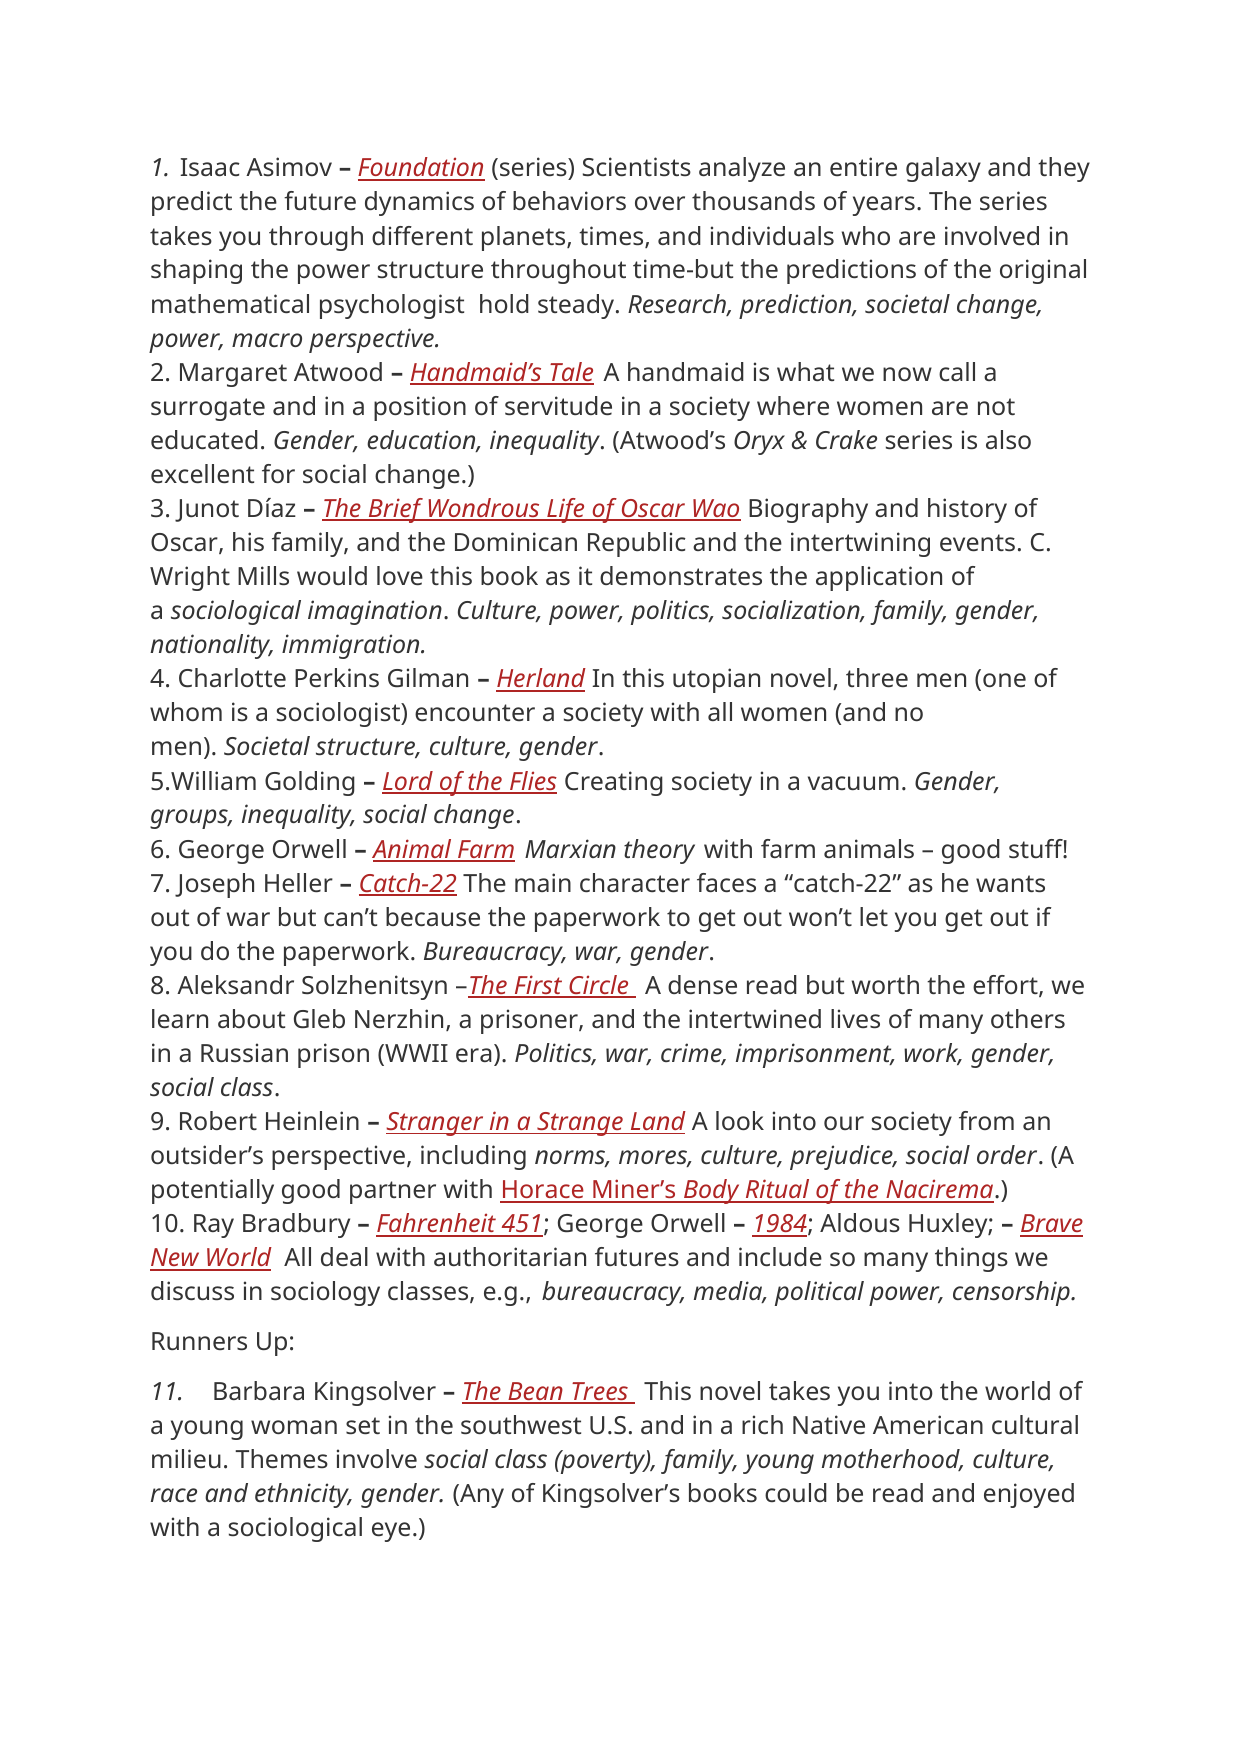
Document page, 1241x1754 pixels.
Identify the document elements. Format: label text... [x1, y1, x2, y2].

text 5.William Golding – Lord of the Flies Creating society in a vacuum. Gender, groups, inequality, social change. [150, 763, 1090, 831]
text Runners Up: [150, 1324, 1090, 1358]
text 3. Junot Díaz – The Brief Wondrous Life of Oscar Wao Biography and history of Oscar, his family, and the Dominican Republic and the intertwining events. C. Wright Mills would love this book as it demonstrates the application of a sociological imagination. Culture, power, politics, socialization, family, gender, nationality, immigration. [150, 491, 1090, 661]
text 4. Charlotte Perkins Gilman – Herland In this utopian novel, three men (one of whom is a sociologist) encounter a society with all women (and no men). Societal structure, culture, gender. [150, 661, 1090, 763]
text 1. Isaac Asimov – Foundation (series) Scientists analyze an entire galaxy and they predict the future dynamics of behaviors over thousands of years. The series takes you through different planets, times, and individuals who are involved in shaping the power structure throughout time-but the predictions of the original mathematical psychologist hold steady. Research, prediction, societal change, power, macro perspective. [150, 150, 1090, 354]
text 2. Margaret Atwood – Handmaid’s Tale A handmaid is what we now call a surrogate and in a position of servitude in a society where women are not educated. Gender, education, inequality. (Atwood’s Oryx & Crake series is also excellent for social change.) [150, 354, 1090, 491]
text 11. Barbara Kingsolver – The Bean Trees This novel takes you into the world of a young woman set in the southwest U.S. and in a rich Native American cultural milieu. Themes involve social class (poverty), family, young motherhood, culture, race and ethnicity, gender. (Any of Kingsolver’s books could be read and enjoyed with a sociological eye.) [150, 1373, 1090, 1544]
text 8. Aleksandr Solzhenitsyn –The First Circle A dense read but worth the effort, we learn about Gleb Nerzhin, a prisoner, and the intertwined lives of many others in a Russian prison (WWII era). Politics, war, crime, imprisonment, work, gender, social class. [150, 967, 1090, 1104]
text 6. George Orwell – Animal Farm Marxian theory with farm animals – good stuff! [150, 831, 1090, 865]
text 7. Joseph Heller – Catch-22 The main character faces a “catch-22” as he wants out of war but can’t because the paperwork to get out won’t let you get out if you do the paperwork. Bureaucracy, war, gender. [150, 865, 1090, 967]
text 10. Ray Bradbury – Fahrenheit 451; George Orwell – 1984; Aldous Huxley; – Brave New World All deal with authoritarian futures and include so many things we discuss in sociology classes, e.g., bureaucracy, media, political power, censorship. [150, 1206, 1090, 1308]
text 9. Robert Heinlein – Stranger in a Strange Land A look into our society from an outsider’s perspective, including norms, mores, culture, prejudice, social order. (A potentially good partner with Horace Miner’s Body Ritual of the Nacirema.) [150, 1104, 1090, 1206]
